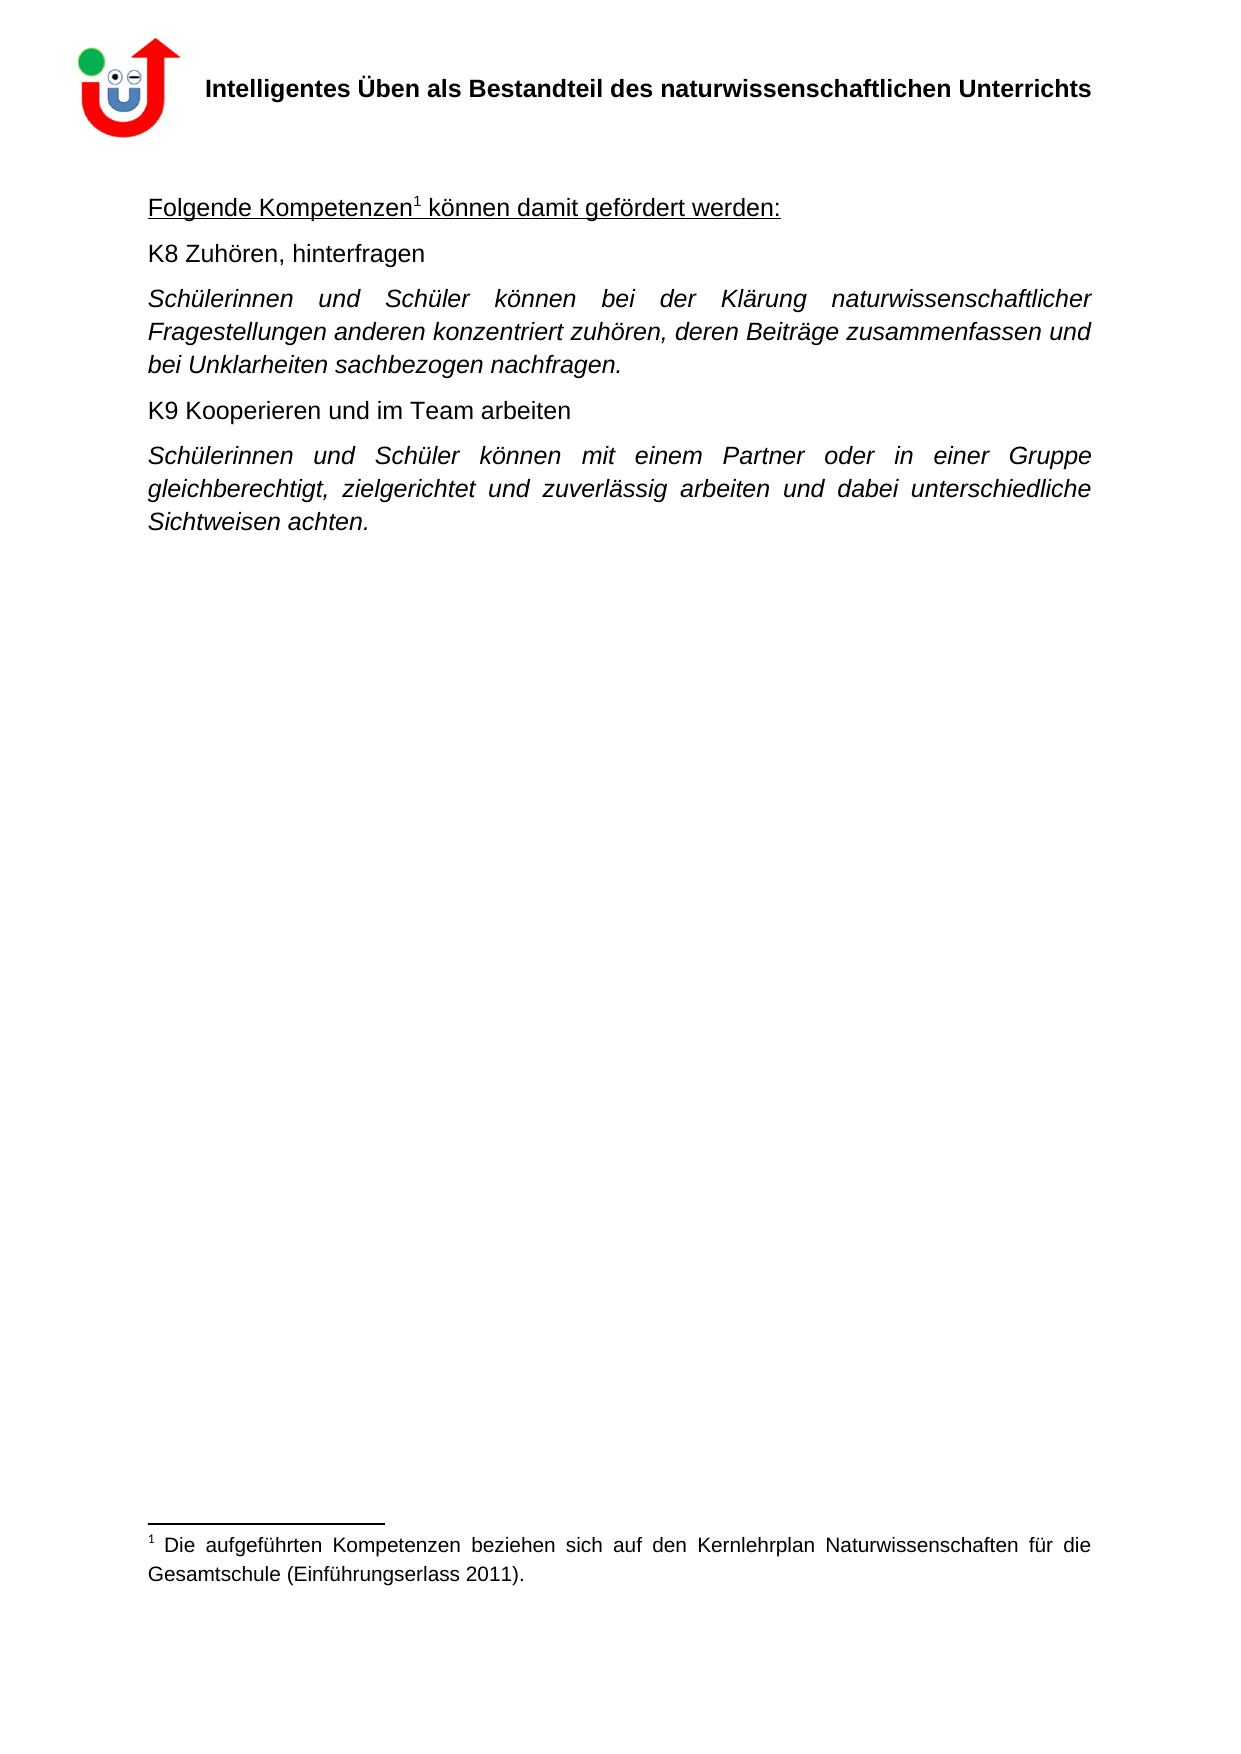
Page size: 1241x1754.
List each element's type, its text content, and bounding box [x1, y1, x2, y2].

text Schülerinnen und Schüler können mit einem Partner oder in einer Gruppe gleichberechtigt, zielgerichtet und zuverlässig arbeiten und dabei unterschiedliche Sichtweisen achten. [148, 441, 1093, 536]
picture [73, 36, 183, 139]
text Folgende Kompetenzen können damit gefördert werden: [148, 193, 1093, 222]
text K9 Kooperieren und im Team arbeiten [148, 396, 1093, 424]
text K8 Zuhören, hinterfragen [148, 239, 1093, 267]
text Schülerinnen und Schüler können bei der Klärung naturwissenschaftlicher Fragestellungen anderen konzentriert zuhören, deren Beiträge zusammenfassen und bei Unklarheiten sachbezogen nachfragen. [148, 284, 1093, 379]
